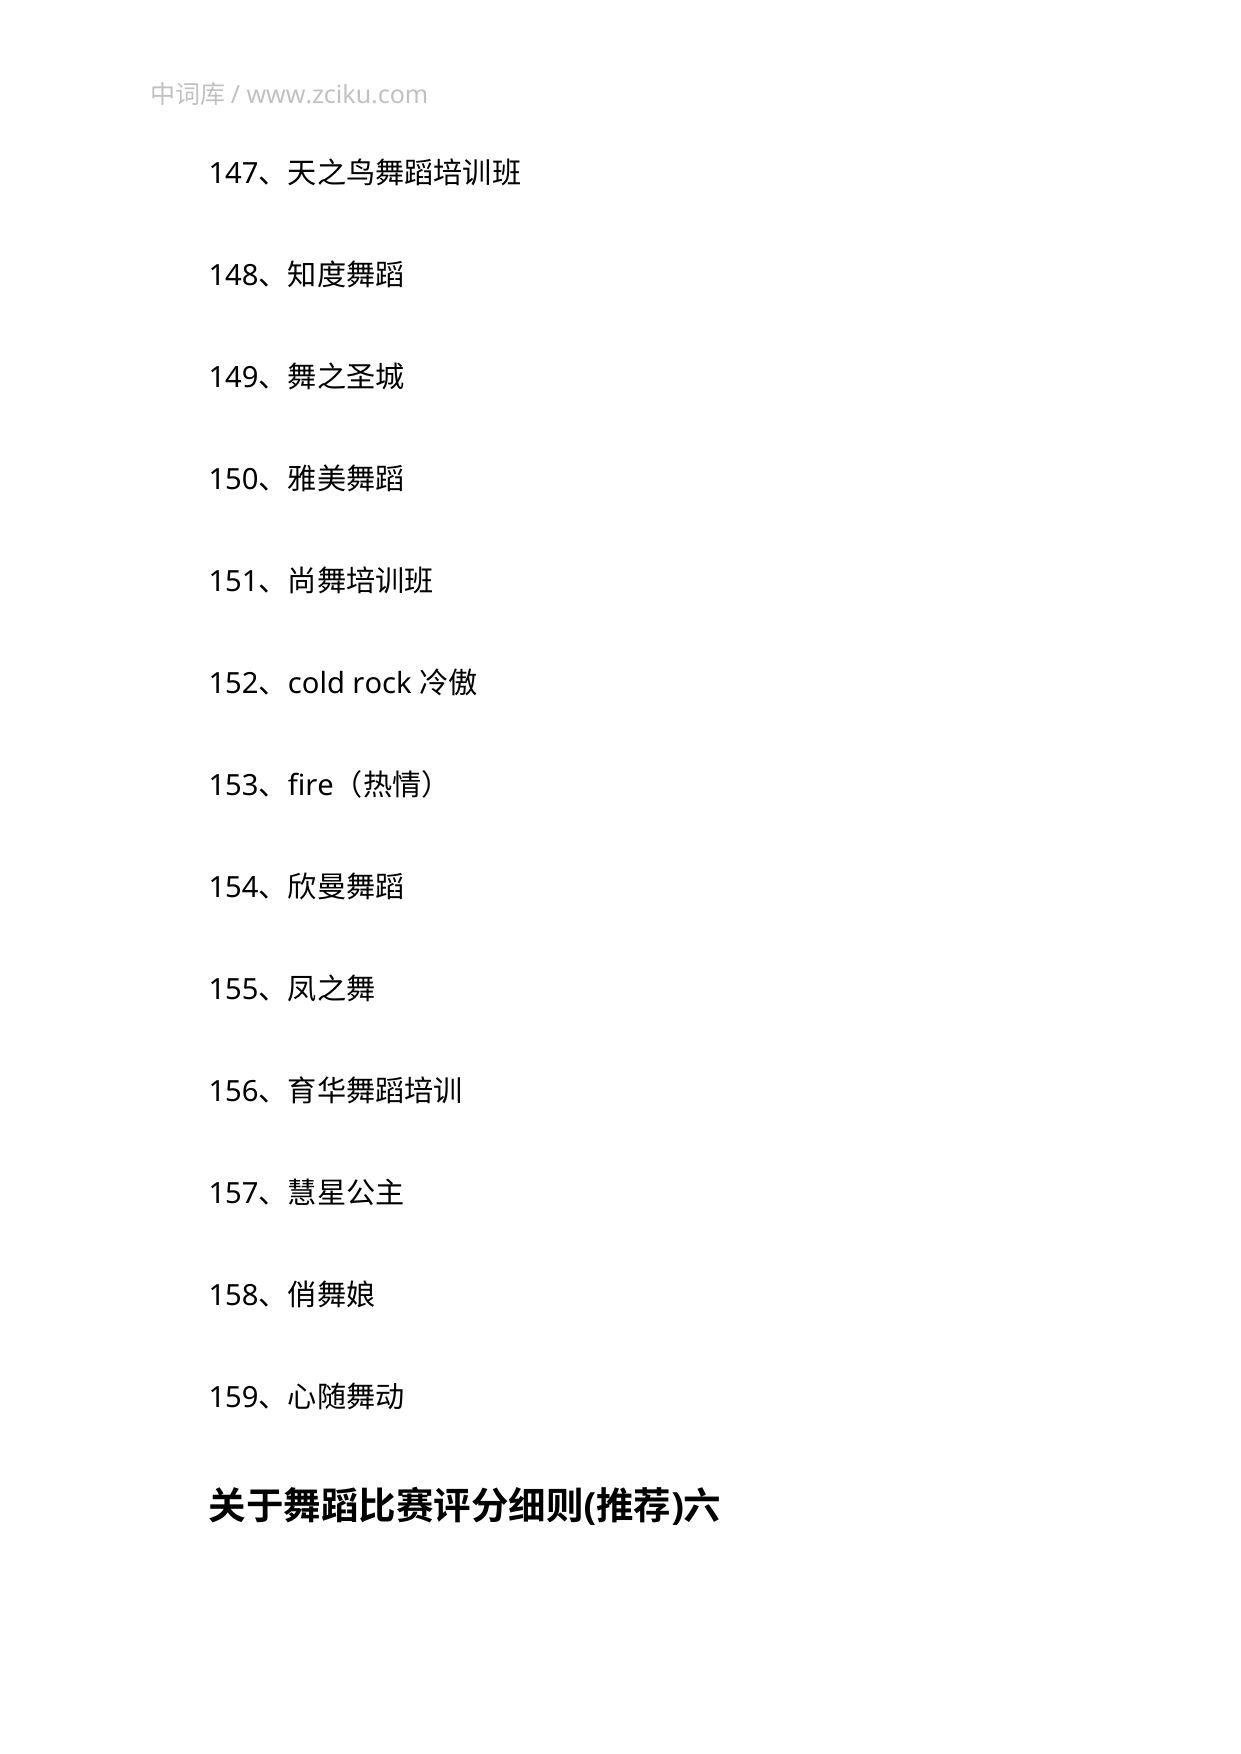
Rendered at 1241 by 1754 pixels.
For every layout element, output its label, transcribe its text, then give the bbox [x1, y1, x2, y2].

text 148、知度舞蹈 [150, 252, 1090, 294]
text 关于舞蹈比赛评分细则(推荐)六 [150, 1476, 1090, 1530]
text 152、cold rock 冷傲 [150, 660, 1090, 702]
text 158、俏舞娘 [150, 1272, 1090, 1314]
text 153、fire（热情） [150, 762, 1090, 804]
text 155、凤之舞 [150, 966, 1090, 1008]
text 147、天之鸟舞蹈培训班 [150, 150, 1090, 192]
text 150、雅美舞蹈 [150, 456, 1090, 498]
text 149、舞之圣城 [150, 354, 1090, 396]
text 159、心随舞动 [150, 1374, 1090, 1416]
text 154、欣曼舞蹈 [150, 864, 1090, 906]
text 157、慧星公主 [150, 1170, 1090, 1212]
text 156、育华舞蹈培训 [150, 1068, 1090, 1110]
text 151、尚舞培训班 [150, 558, 1090, 600]
